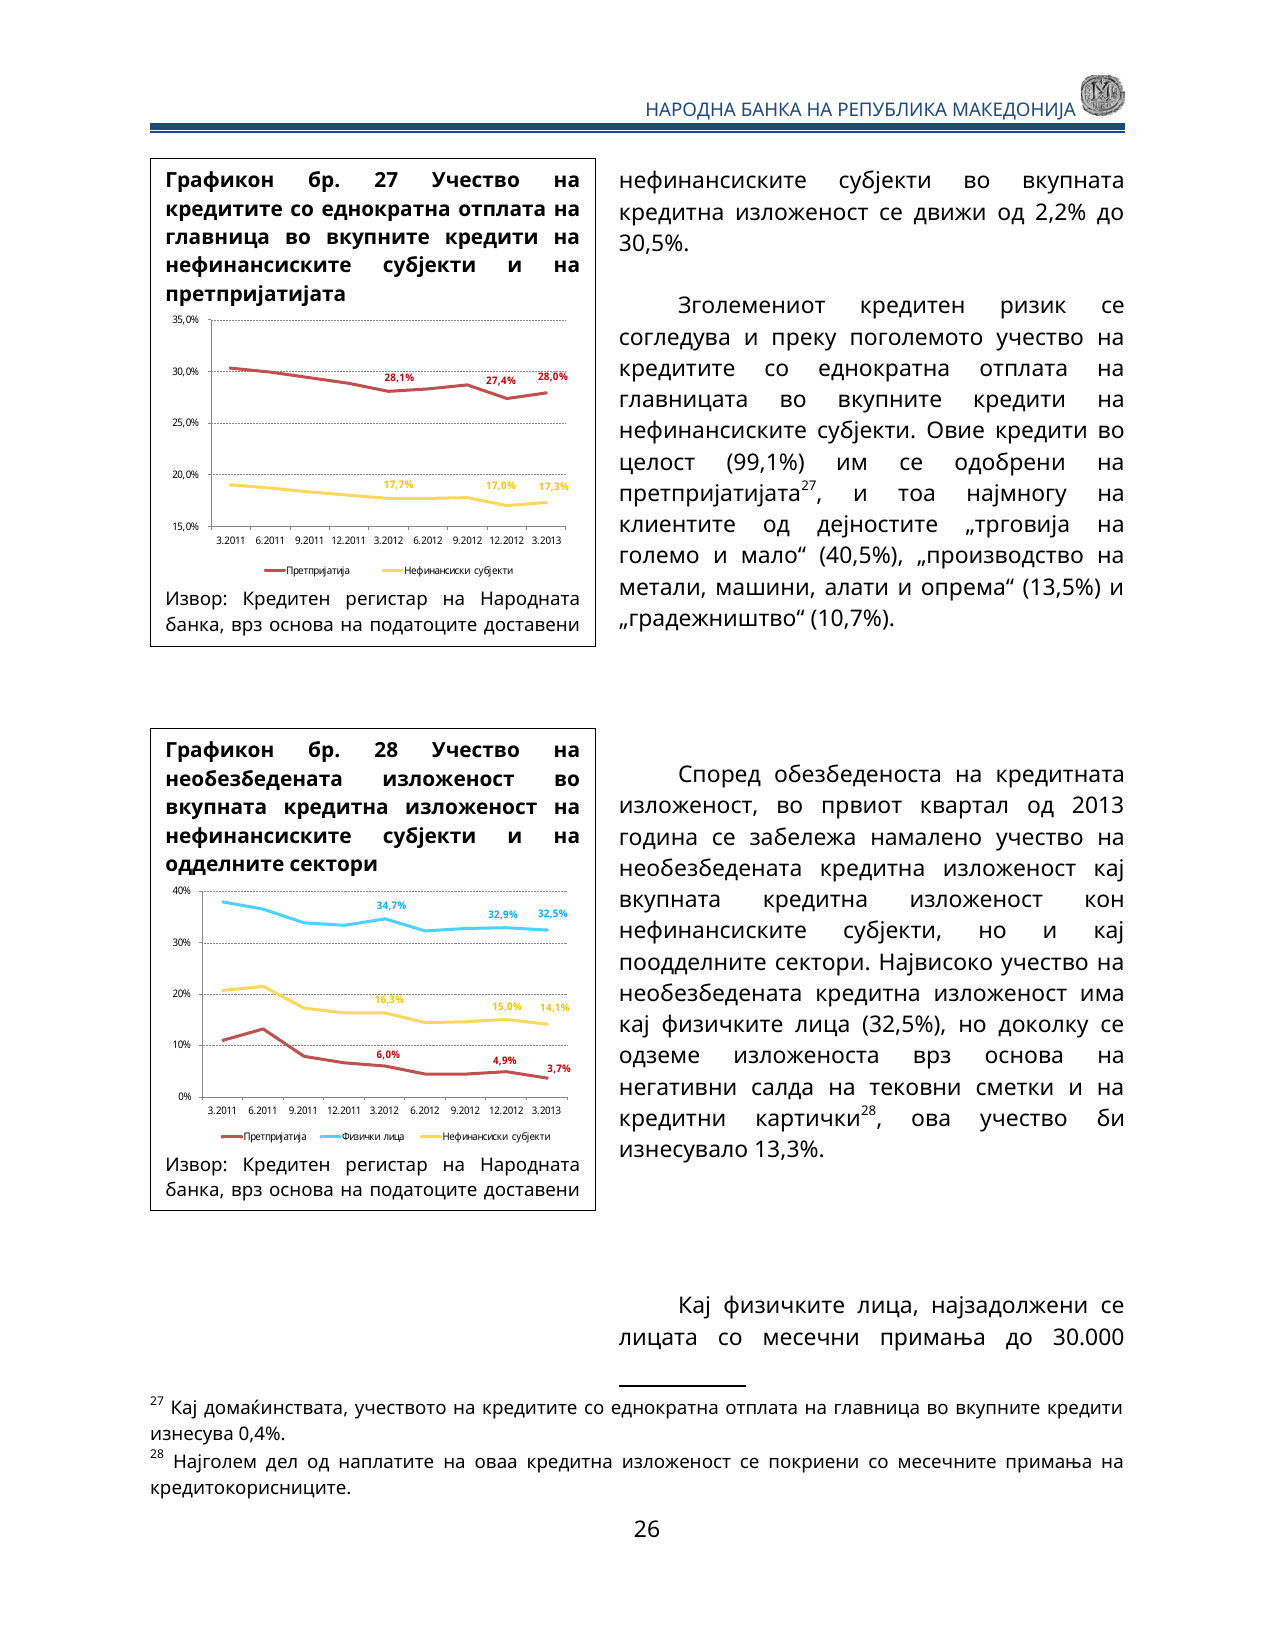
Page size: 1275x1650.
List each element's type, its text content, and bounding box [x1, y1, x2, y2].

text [619, 164, 1125, 258]
text Зголемениот кредитен ризик се согледува и преку поголемото учество на кредитите со еднократна отплата на главницата во вкупните кредити на нефинансиските субјекти. Овие кредити во целост (99,1%) им се одобрени на претпријатијата, и тоа најмногу на клиентите од дејностите „трговија на големо и мало“ (40,5%), „производство на метали, машини, алати и опрема“ (13,5%) и „градежништво“ (10,7%). [619, 289, 1125, 633]
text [619, 1289, 1125, 1352]
picture [1081, 75, 1125, 116]
text Според обезбеденоста на кредитната изложеност, во првиот квартал од 2013 година се забележа намалено учество на необезбедената кредитна изложеност кај вкупната кредитна изложеност кон нефинансиските субјекти, но и кај поодделните сектори. Највисоко учество на необезбедената кредитна изложеност има кај физичките лица (32,5%), но доколку се одземе изложеноста врз основа на негативни салда на тековни сметки и на кредитни картички, ова учество би изнесувало 13,3%. [619, 758, 1125, 1164]
